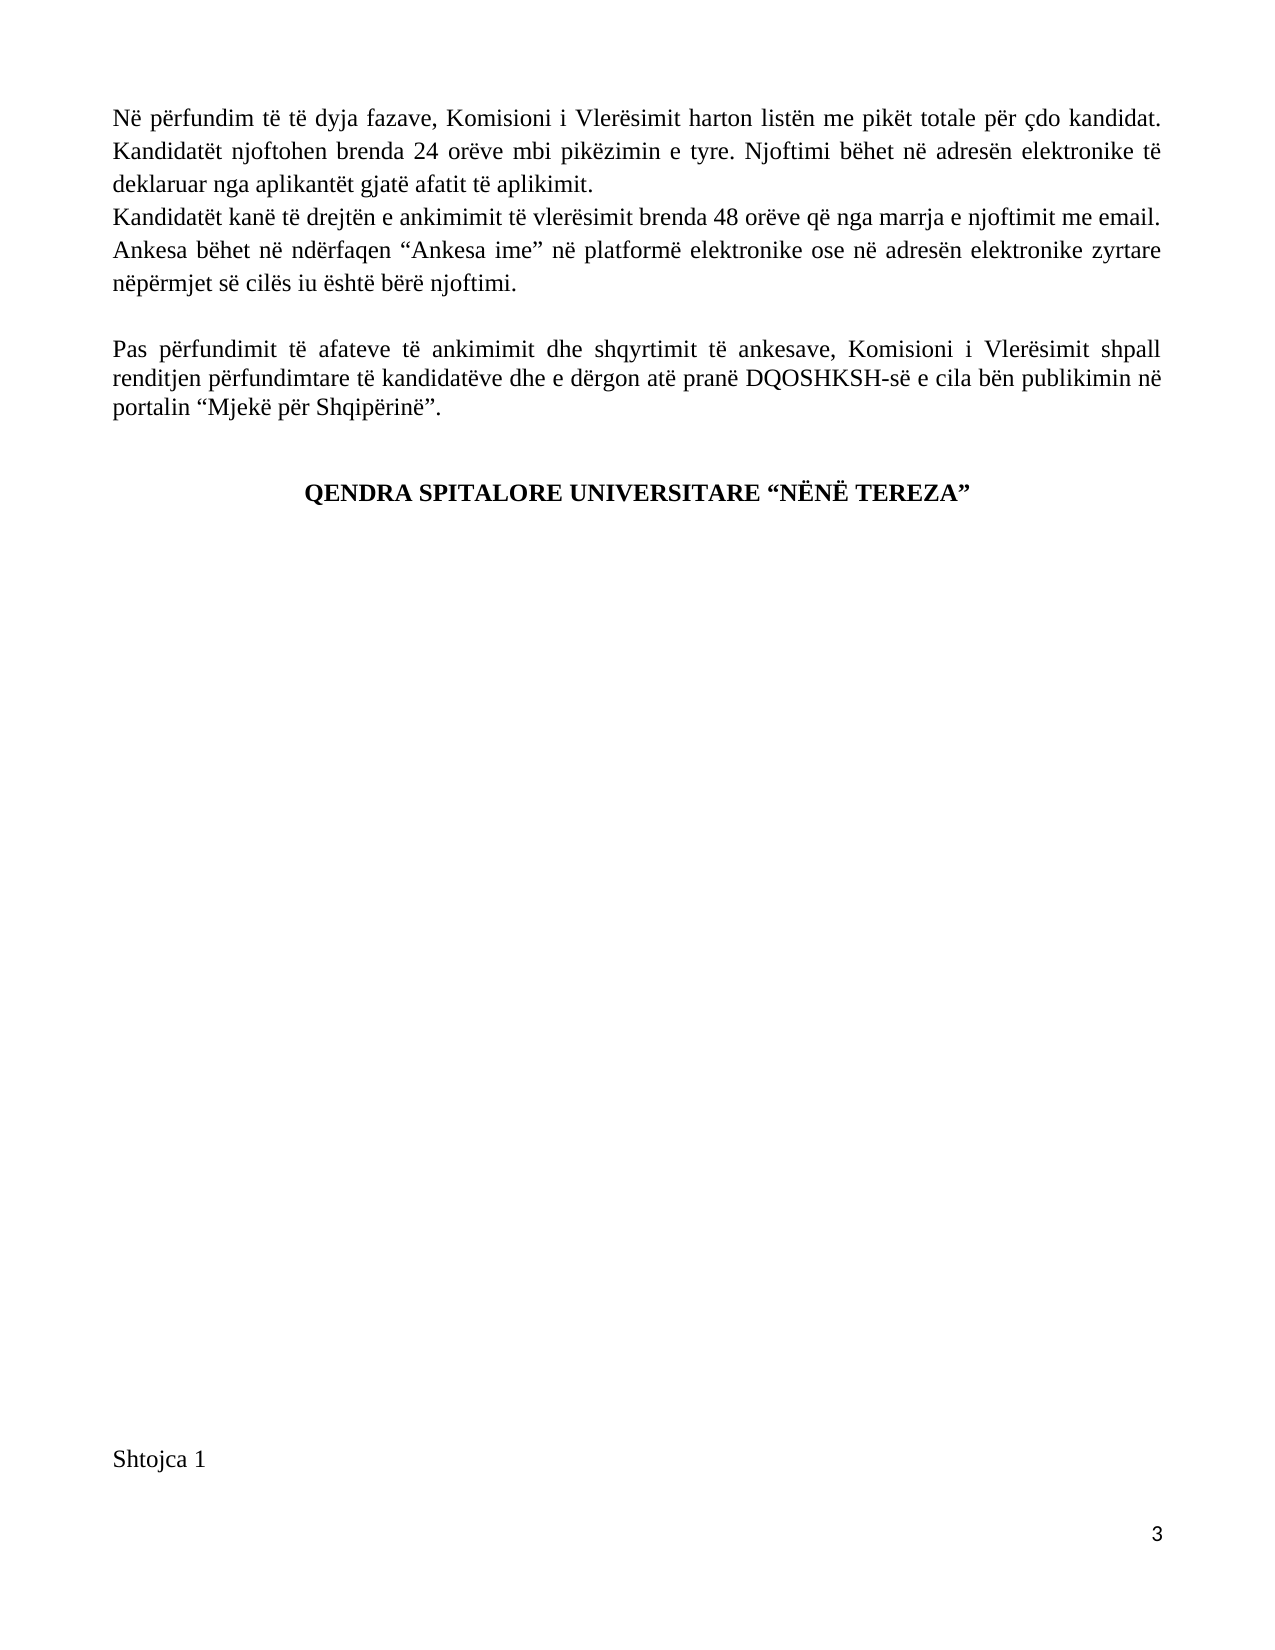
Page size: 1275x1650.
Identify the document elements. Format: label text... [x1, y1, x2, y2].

text Shtojca 1 [112, 1444, 1162, 1473]
text Pas përfundimit të afateve të ankimimit dhe shqyrtimit të ankesave, Komisioni i Vlerësimit shpall renditjen përfundimtare të kandidatëve dhe e dërgon atë pranë DQOSHKSH-së e cila bën publikimin në portalin “Mjekë për Shqipërinë”. [112, 334, 1162, 421]
text QENDRA SPITALORE UNIVERSITARE “NËNË TEREZA” [112, 478, 1162, 507]
text Në përfundim të të dyja fazave, Komisioni i Vlerësimit harton listën me pikët totale për çdo kandidat. Kandidatët njoftohen brenda 24 orëve mbi pikëzimin e tyre. Njoftimi bëhet në adresën elektronike të deklaruar nga aplikantët gjatë afatit të aplikimit. [112, 103, 1162, 198]
